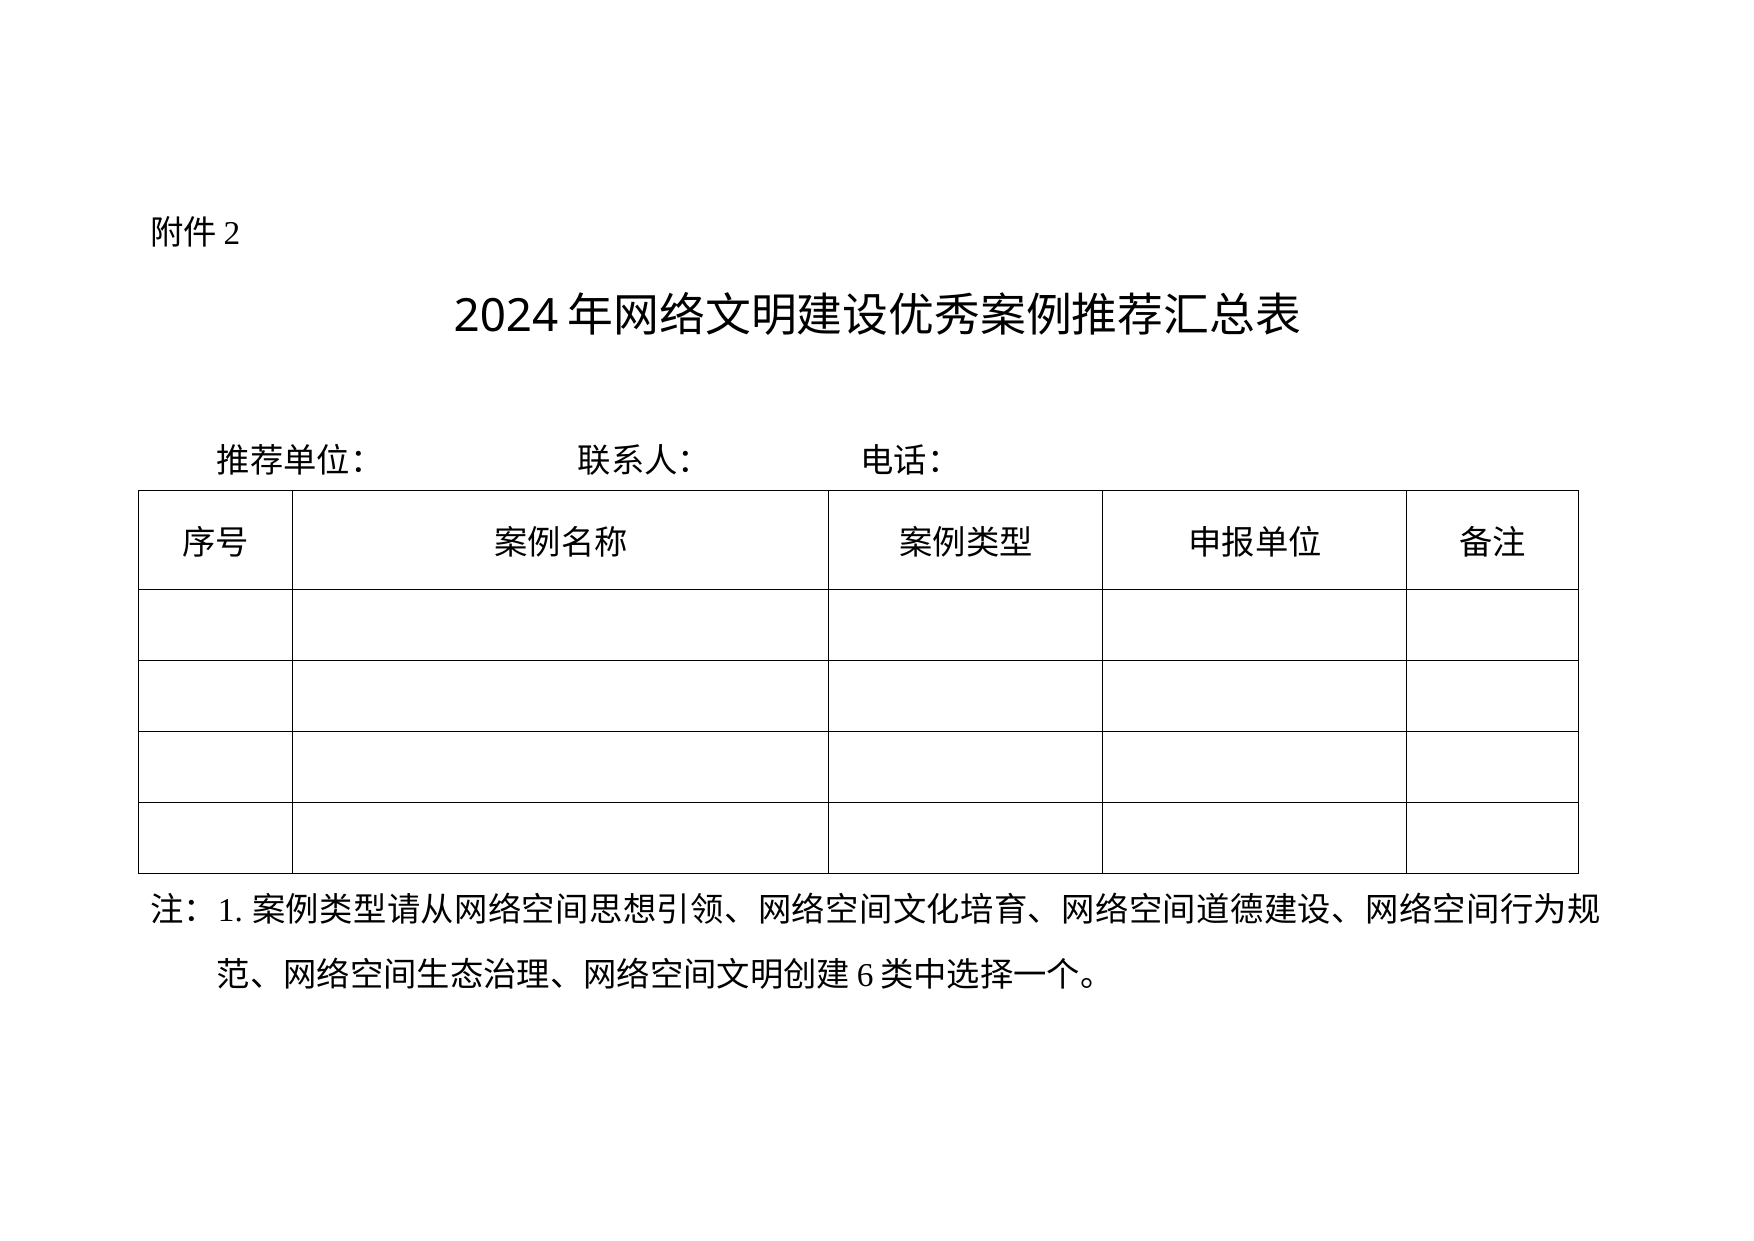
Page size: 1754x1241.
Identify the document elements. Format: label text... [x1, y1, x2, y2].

table_cell [293, 590, 828, 660]
table_cell [293, 803, 828, 873]
table_cell [293, 732, 828, 802]
table_header 申报单位 [1103, 491, 1406, 589]
table_cell [139, 661, 292, 731]
table_header 案例类型 [829, 491, 1102, 589]
table_cell [139, 590, 292, 660]
table_cell [1103, 661, 1406, 731]
table_cell [139, 732, 292, 802]
table_cell [1103, 590, 1406, 660]
table_cell [293, 661, 828, 731]
table_header 备注 [1407, 491, 1578, 589]
table_cell [1407, 732, 1578, 802]
list 附件2 [150, 198, 1604, 263]
table_cell [829, 732, 1102, 802]
text 推荐单位： 联系人： 电话： [150, 425, 1604, 490]
table_cell [829, 661, 1102, 731]
table_cell [1407, 803, 1578, 873]
text 注：1. 案例类型请从网络空间思想引领、网络空间文化培育、网络空间道德建设、网络空间行为规范、网络空间生态治理、网络空间文明创建6类中选择一个。 [150, 874, 1604, 1004]
table_cell [1103, 803, 1406, 873]
table_header 序号 [139, 491, 292, 589]
table_cell [139, 803, 292, 873]
table_cell [1103, 732, 1406, 802]
table_cell [829, 803, 1102, 873]
table_cell [1407, 661, 1578, 731]
table_header 案例名称 [293, 491, 828, 589]
table_cell [829, 590, 1102, 660]
table_cell [1407, 590, 1578, 660]
text 2024年网络文明建设优秀案例推荐汇总表 [150, 263, 1604, 360]
